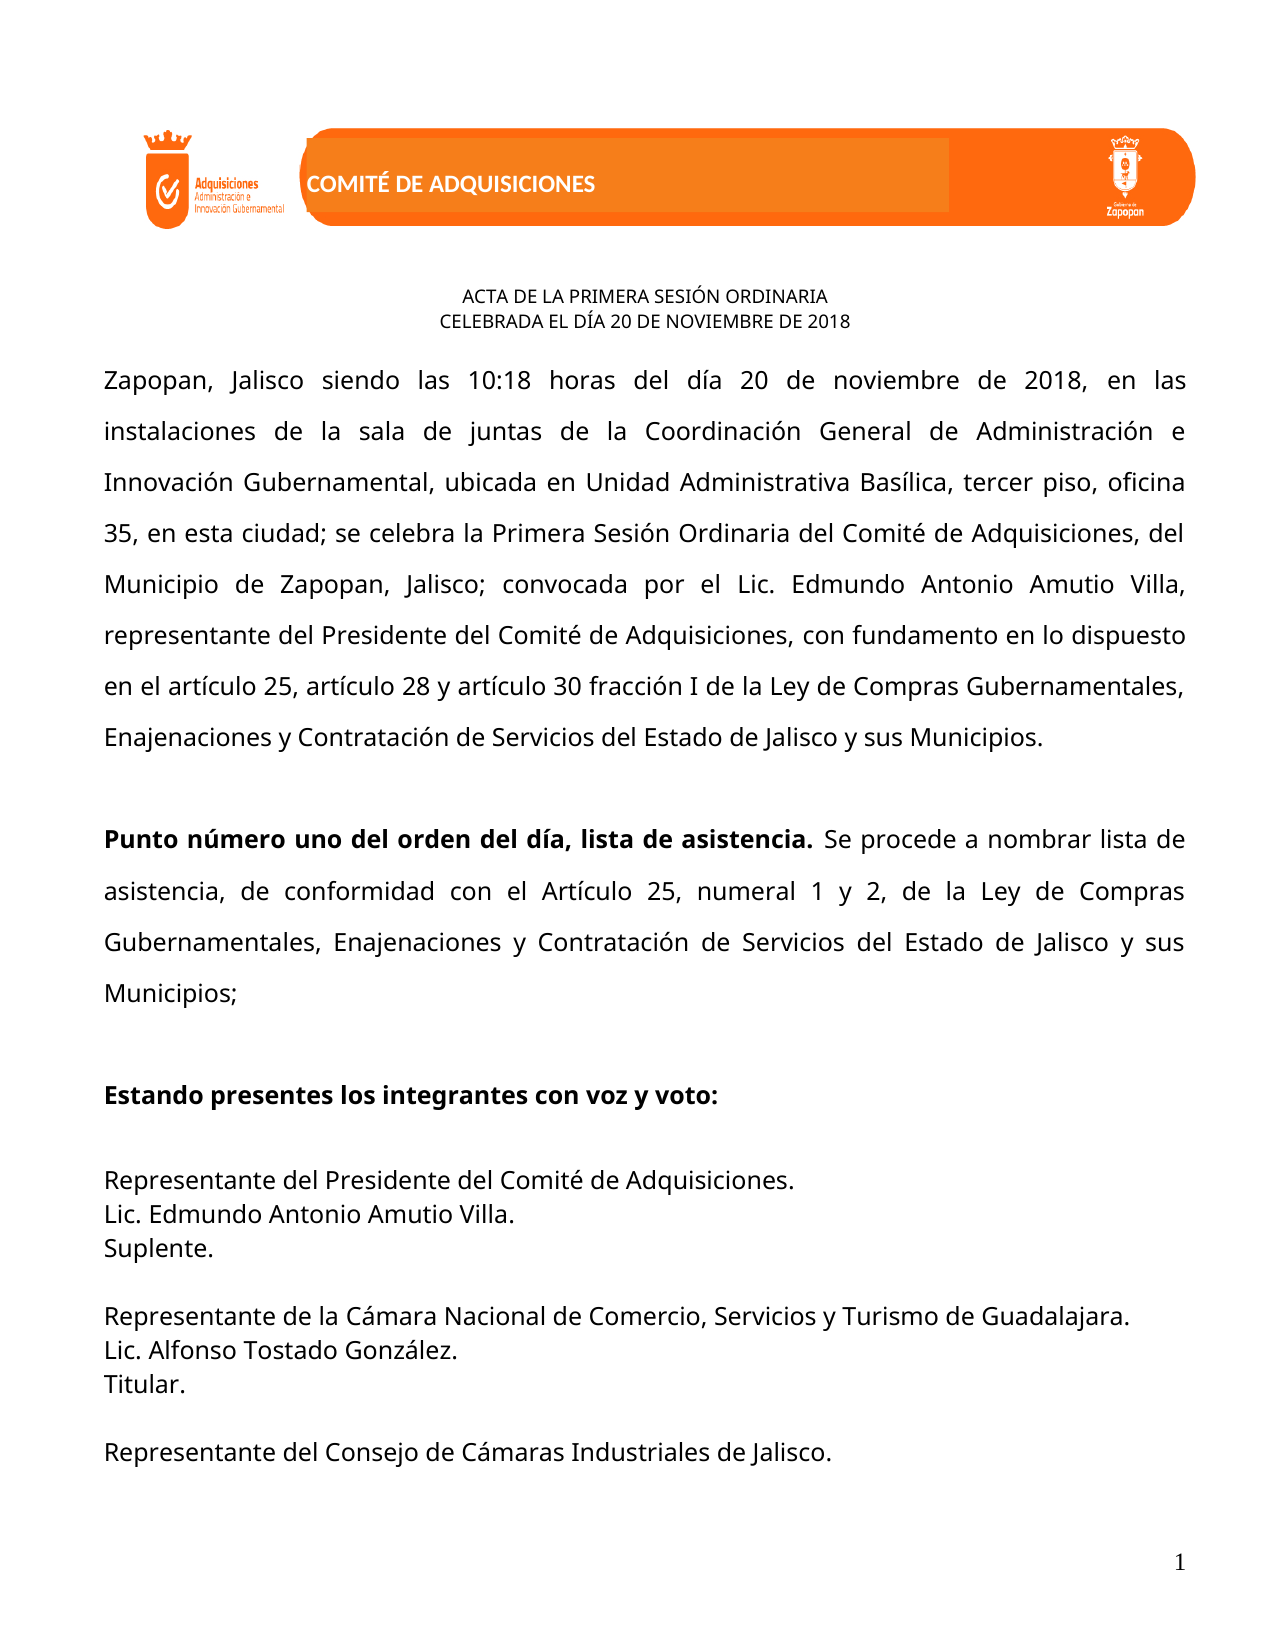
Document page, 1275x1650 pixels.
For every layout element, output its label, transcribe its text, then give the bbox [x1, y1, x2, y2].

text Suplente. [103, 1231, 1186, 1265]
title Estando presentes los integrantes con voz y voto: [103, 1077, 1186, 1111]
text Lic. Alfonso Tostado González. [103, 1333, 1186, 1367]
text Punto número uno del orden del día, lista de asistencia. Se procede a nombrar lista de asistencia, de conformidad con el Artículo 25, numeral 1 y 2, de la Ley de Compras Gubernamentales, Enajenaciones y Contratación de Servicios del Estado de Jalisco y sus Municipios; [103, 822, 1186, 1009]
text Representante del Consejo de Cámaras Industriales de Jalisco. [103, 1435, 1186, 1469]
text Titular. [103, 1367, 1186, 1401]
text Zapopan, Jalisco siendo las 10:18 horas del día 20 de noviembre de 2018, en las instalaciones de la sala de juntas de la Coordinación General de Administración e Innovación Gubernamental, ubicada en Unidad Administrativa Basílica, tercer piso, oficina 35, en esta ciudad; se celebra la Primera Sesión Ordinaria del Comité de Adquisiciones, del Municipio de Zapopan, Jalisco; convocada por el Lic. Edmundo Antonio Amutio Villa, representante del Presidente del Comité de Adquisiciones, con fundamento en lo dispuesto en el artículo 25, artículo 28 y artículo 30 fracción I de la Ley de Compras Gubernamentales, Enajenaciones y Contratación de Servicios del Estado de Jalisco y sus Municipios. [103, 363, 1186, 754]
text Lic. Edmundo Antonio Amutio Villa. [103, 1197, 1186, 1231]
text Representante de la Cámara Nacional de Comercio, Servicios y Turismo de Guadalajara. [103, 1299, 1186, 1333]
picture [103, 73, 1224, 284]
text Representante del Presidente del Comité de Adquisiciones. [103, 1162, 1186, 1197]
